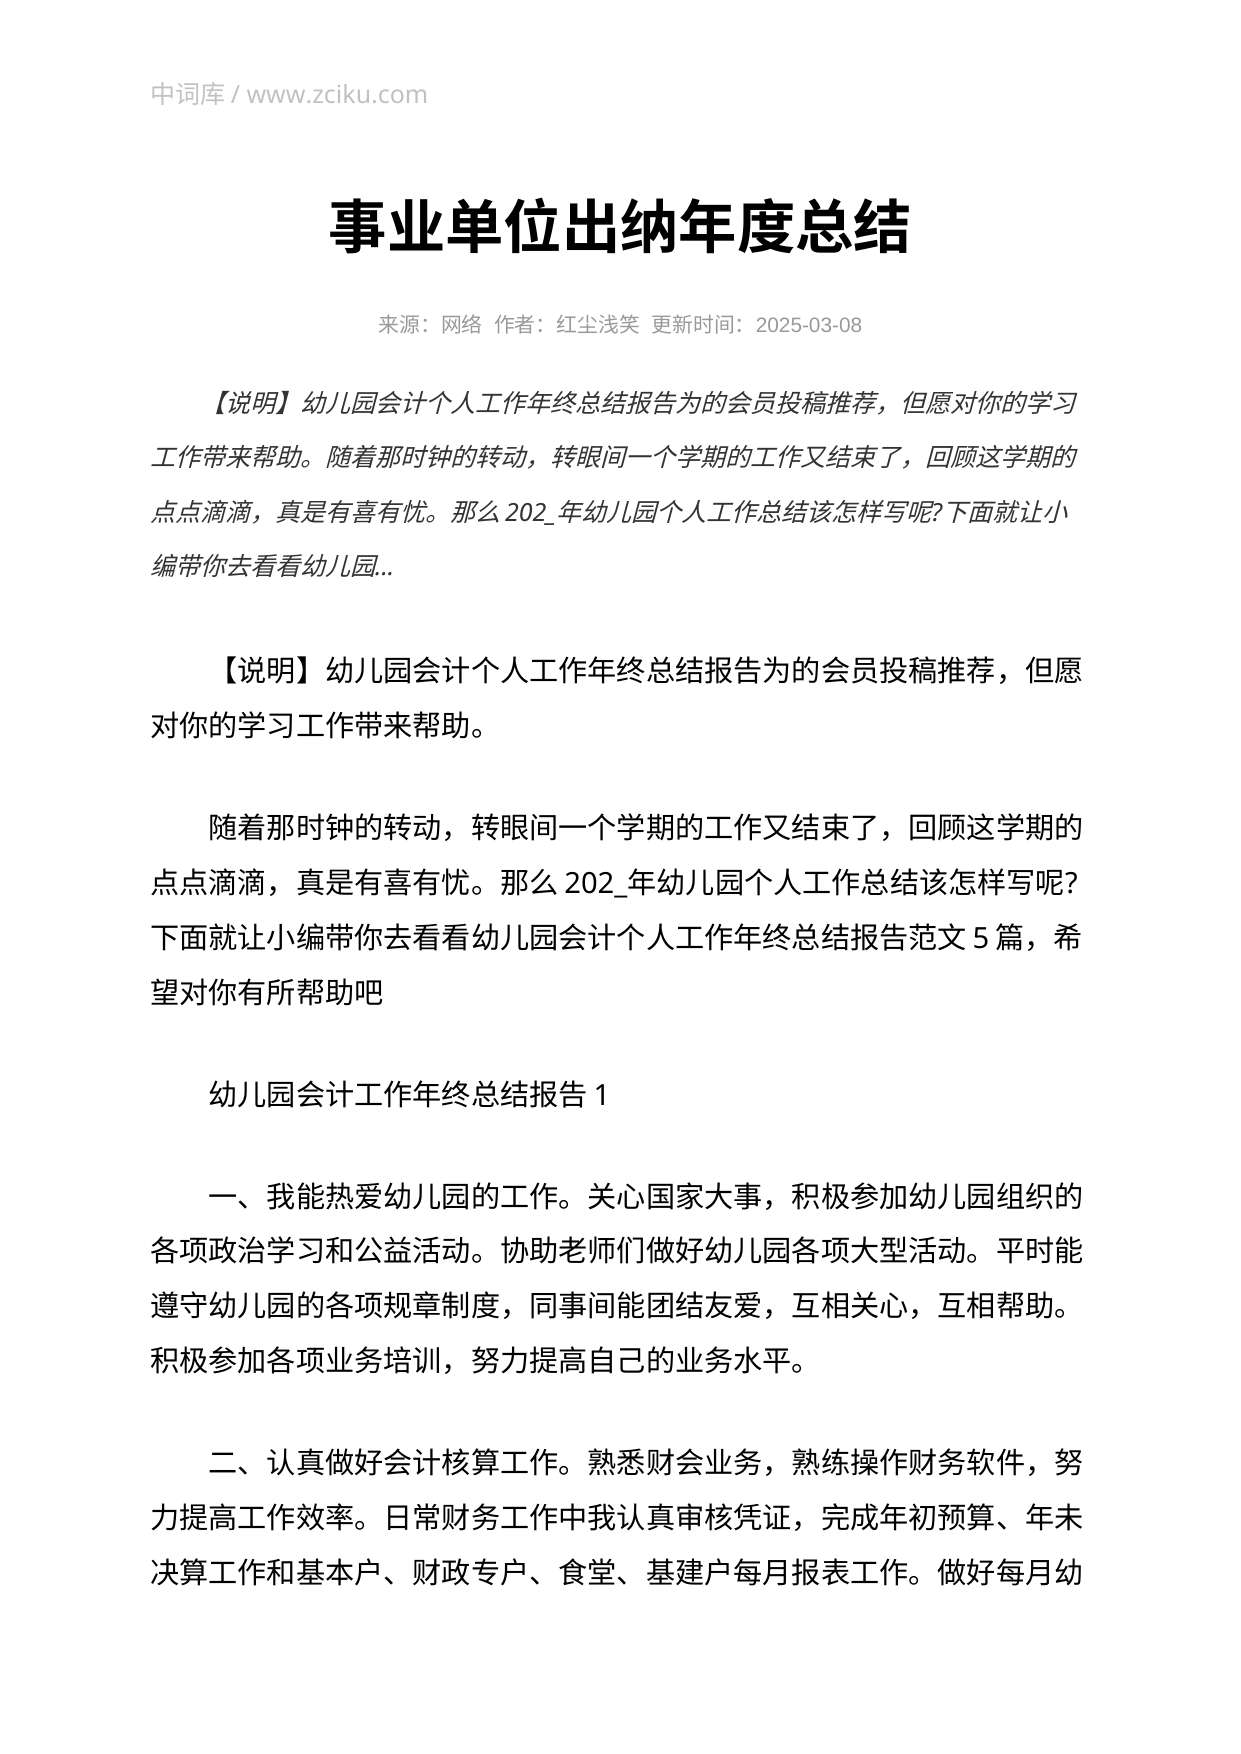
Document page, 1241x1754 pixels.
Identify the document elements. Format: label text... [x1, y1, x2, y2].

text 幼儿园会计工作年终总结报告1 [150, 1071, 1090, 1113]
text 一、我能热爱幼儿园的工作。关心国家大事，积极参加幼儿园组织的各项政治学习和公益活动。协助老师们做好幼儿园各项大型活动。平时能遵守幼儿园的各项规章制度，同事间能团结友爱，互相关心，互相帮助。积极参加各项业务培训，努力提高自己的业务水平。 [150, 1173, 1090, 1380]
text 【说明】幼儿园会计个人工作年终总结报告为的会员投稿推荐，但愿对你的学习工作带来帮助。 [150, 648, 1090, 745]
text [150, 1439, 1090, 1592]
subtitle 事业单位出纳年度总结 [150, 181, 1090, 266]
text 【说明】幼儿园会计个人工作年终总结报告为的会员投稿推荐，但愿对你的学习工作带来帮助。随着那时钟的转动，转眼间一个学期的工作又结束了，回顾这学期的点点滴滴，真是有喜有忧。那么202_年幼儿园个人工作总结该怎样写呢?下面就让小编带你去看看幼儿园... [150, 383, 1090, 583]
text 随着那时钟的转动，转眼间一个学期的工作又结束了，回顾这学期的点点滴滴，真是有喜有忧。那么202_年幼儿园个人工作总结该怎样写呢?下面就让小编带你去看看幼儿园会计个人工作年终总结报告范文5篇，希望对你有所帮助吧 [150, 804, 1090, 1012]
text 来源：网络 作者：红尘浅笑 更新时间：2025-03-08 [150, 313, 1090, 337]
